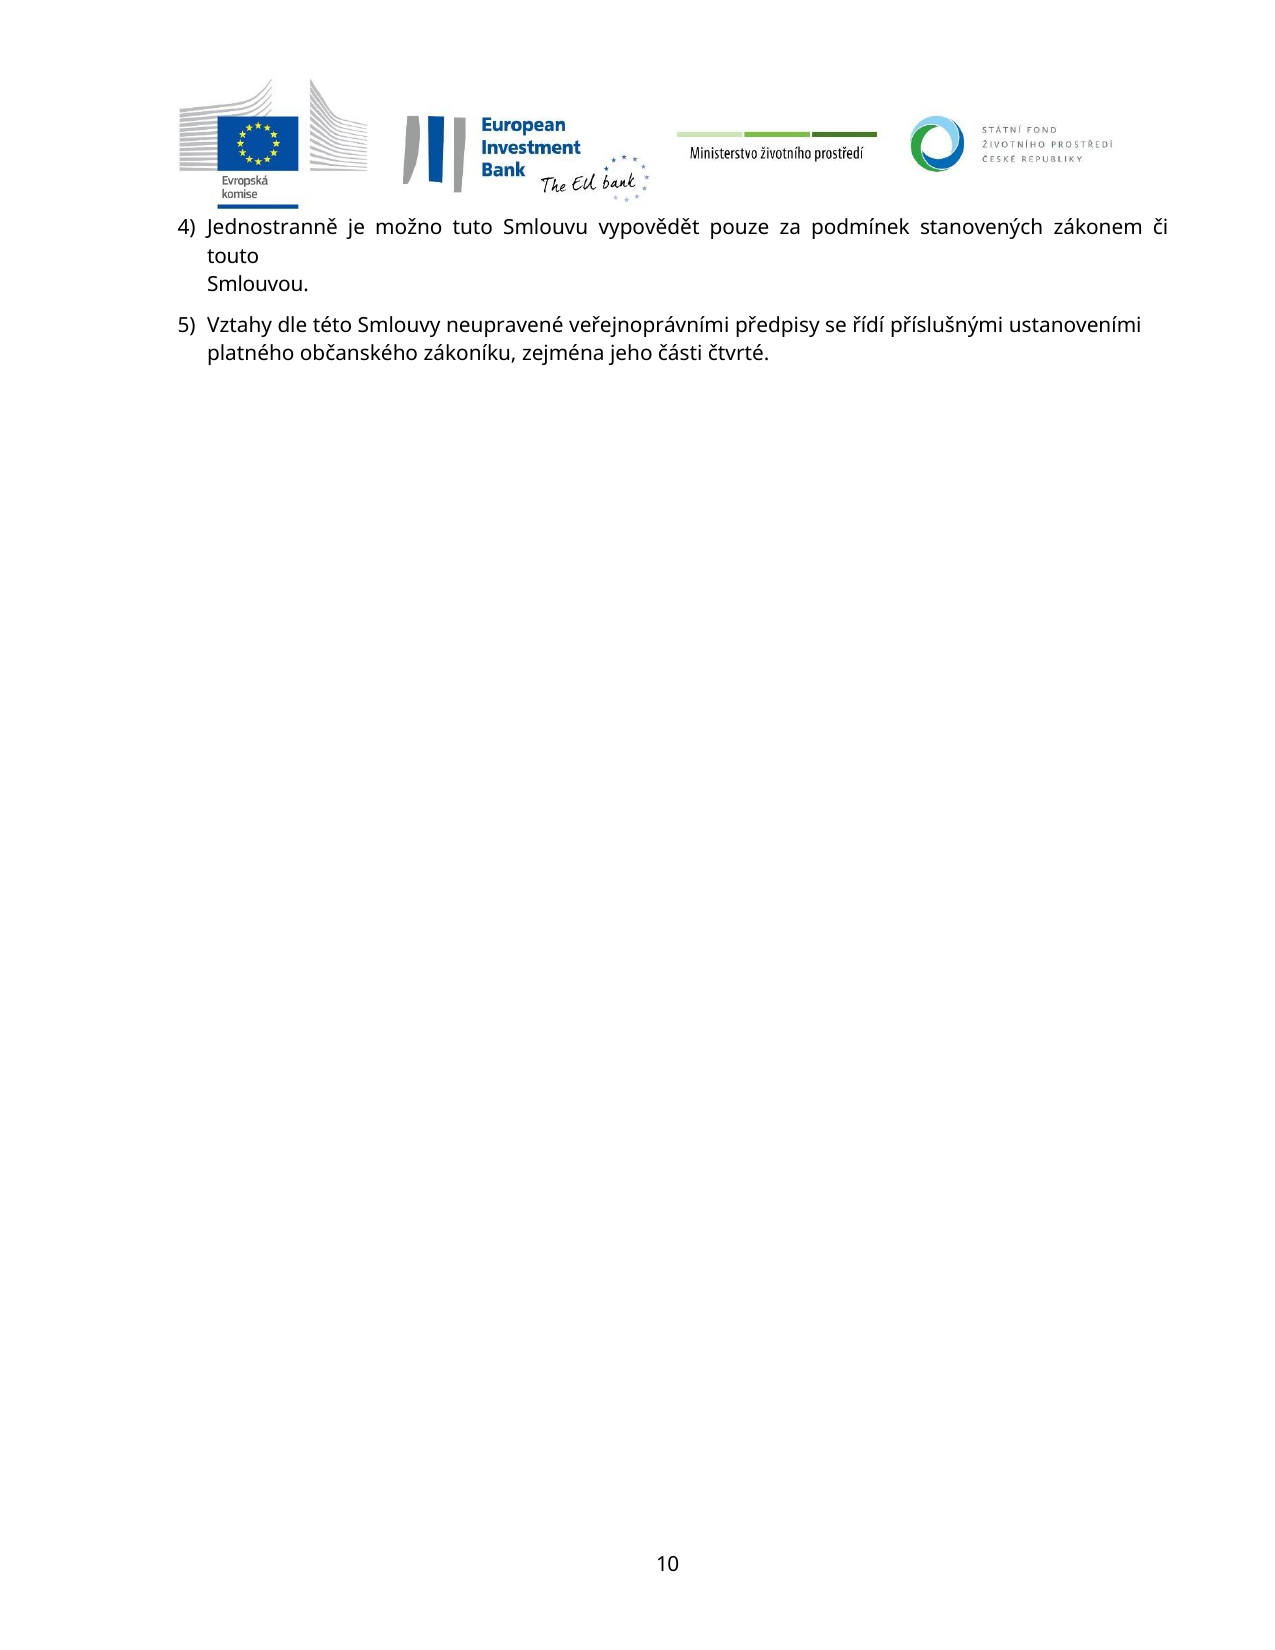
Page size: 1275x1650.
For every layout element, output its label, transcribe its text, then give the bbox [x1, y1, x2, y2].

list Jednostranně je možno tuto Smlouvu vypovědět pouze za podmínek stanovených zákonem či touto [177, 212, 1169, 269]
list Vztahy dle této Smlouvy neupravené veřejnoprávními předpisy se řídí příslušnými ustanoveními platného občanského zákoníku, zejména jeho části čtvrté. [177, 311, 1156, 366]
text Smlouvou. [207, 269, 1169, 298]
picture [177, 73, 1115, 212]
